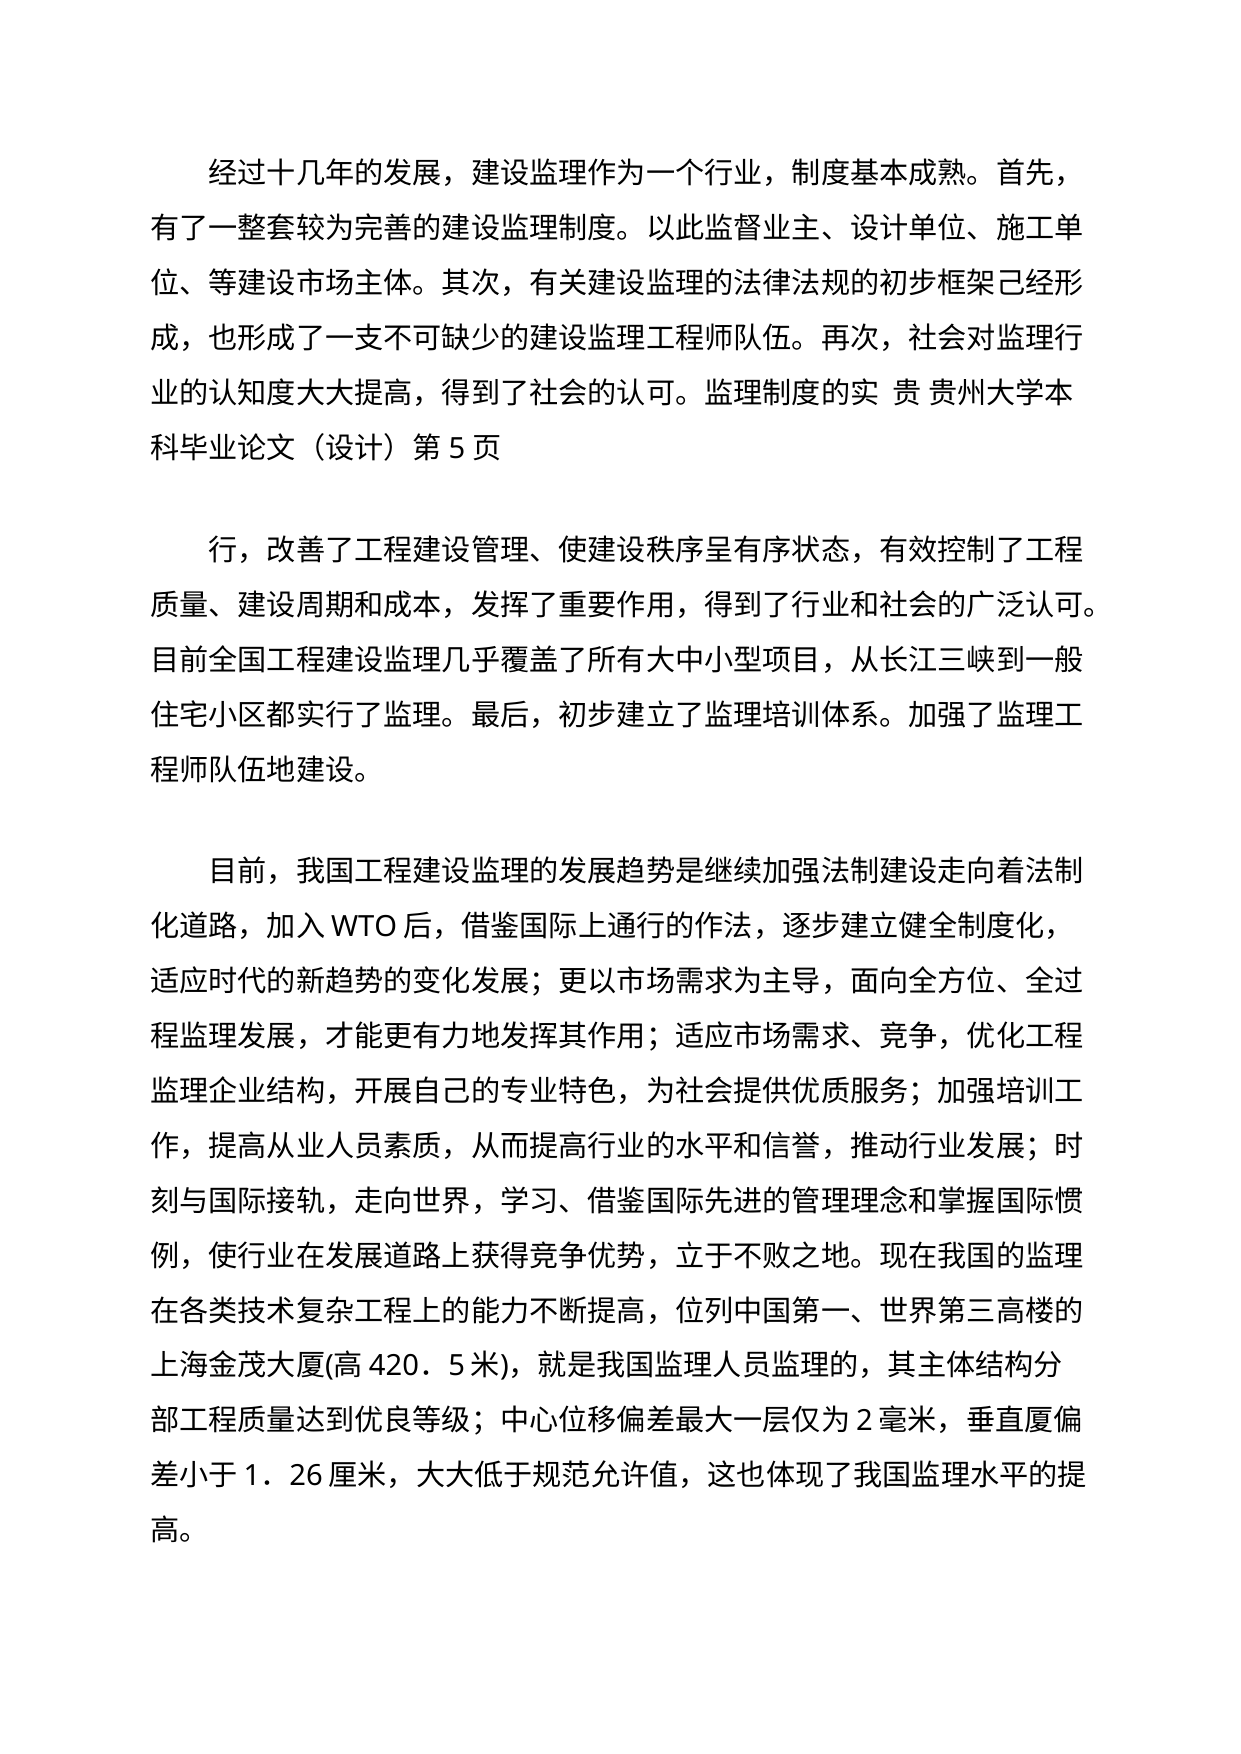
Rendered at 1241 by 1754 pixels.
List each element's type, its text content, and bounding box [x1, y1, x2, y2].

text 行，改善了工程建设管理、使建设秩序呈有序状态，有效控制了工程质量、建设周期和成本，发挥了重要作用，得到了行业和社会的广泛认可。目前全国工程建设监理几乎覆盖了所有大中小型项目，从长江三峡到一般住宅小区都实行了监理。最后，初步建立了监理培训体系。加强了监理工程师队伍地建设。 [150, 526, 1090, 788]
text 经过十几年的发展，建设监理作为一个行业，制度基本成熟。首先，有了一整套较为完善的建设监理制度。以此监督业主、设计单位、施工单位、等建设市场主体。其次，有关建设监理的法律法规的初步框架己经形成，也形成了一支不可缺少的建设监理工程师队伍。再次，社会对监理行业的认知度大大提高，得到了社会的认可。监理制度的实 贵 贵州大学本科毕业论文（设计）第 5 页 [150, 150, 1090, 467]
text 目前，我国工程建设监理的发展趋势是继续加强法制建设走向着法制化道路，加入WTO后，借鉴国际上通行的作法，逐步建立健全制度化，适应时代的新趋势的变化发展；更以市场需求为主导，面向全方位、全过程监理发展，才能更有力地发挥其作用；适应市场需求、竞争，优化工程监理企业结构，开展自己的专业特色，为社会提供优质服务；加强培训工作，提高从业人员素质，从而提高行业的水平和信誉，推动行业发展；时刻与国际接轨，走向世界，学习、借鉴国际先进的管理理念和掌握国际惯例，使行业在发展道路上获得竞争优势，立于不败之地。现在我国的监理在各类技术复杂工程上的能力不断提高，位列中国第一、世界第三高楼的上海金茂大厦(高420．5米)，就是我国监理人员监理的，其主体结构分部工程质量达到优良等级；中心位移偏差最大一层仅为2毫米，垂直厦偏差小于1．26厘米，大大低于规范允许值，这也体现了我国监理水平的提高。 [150, 848, 1090, 1549]
